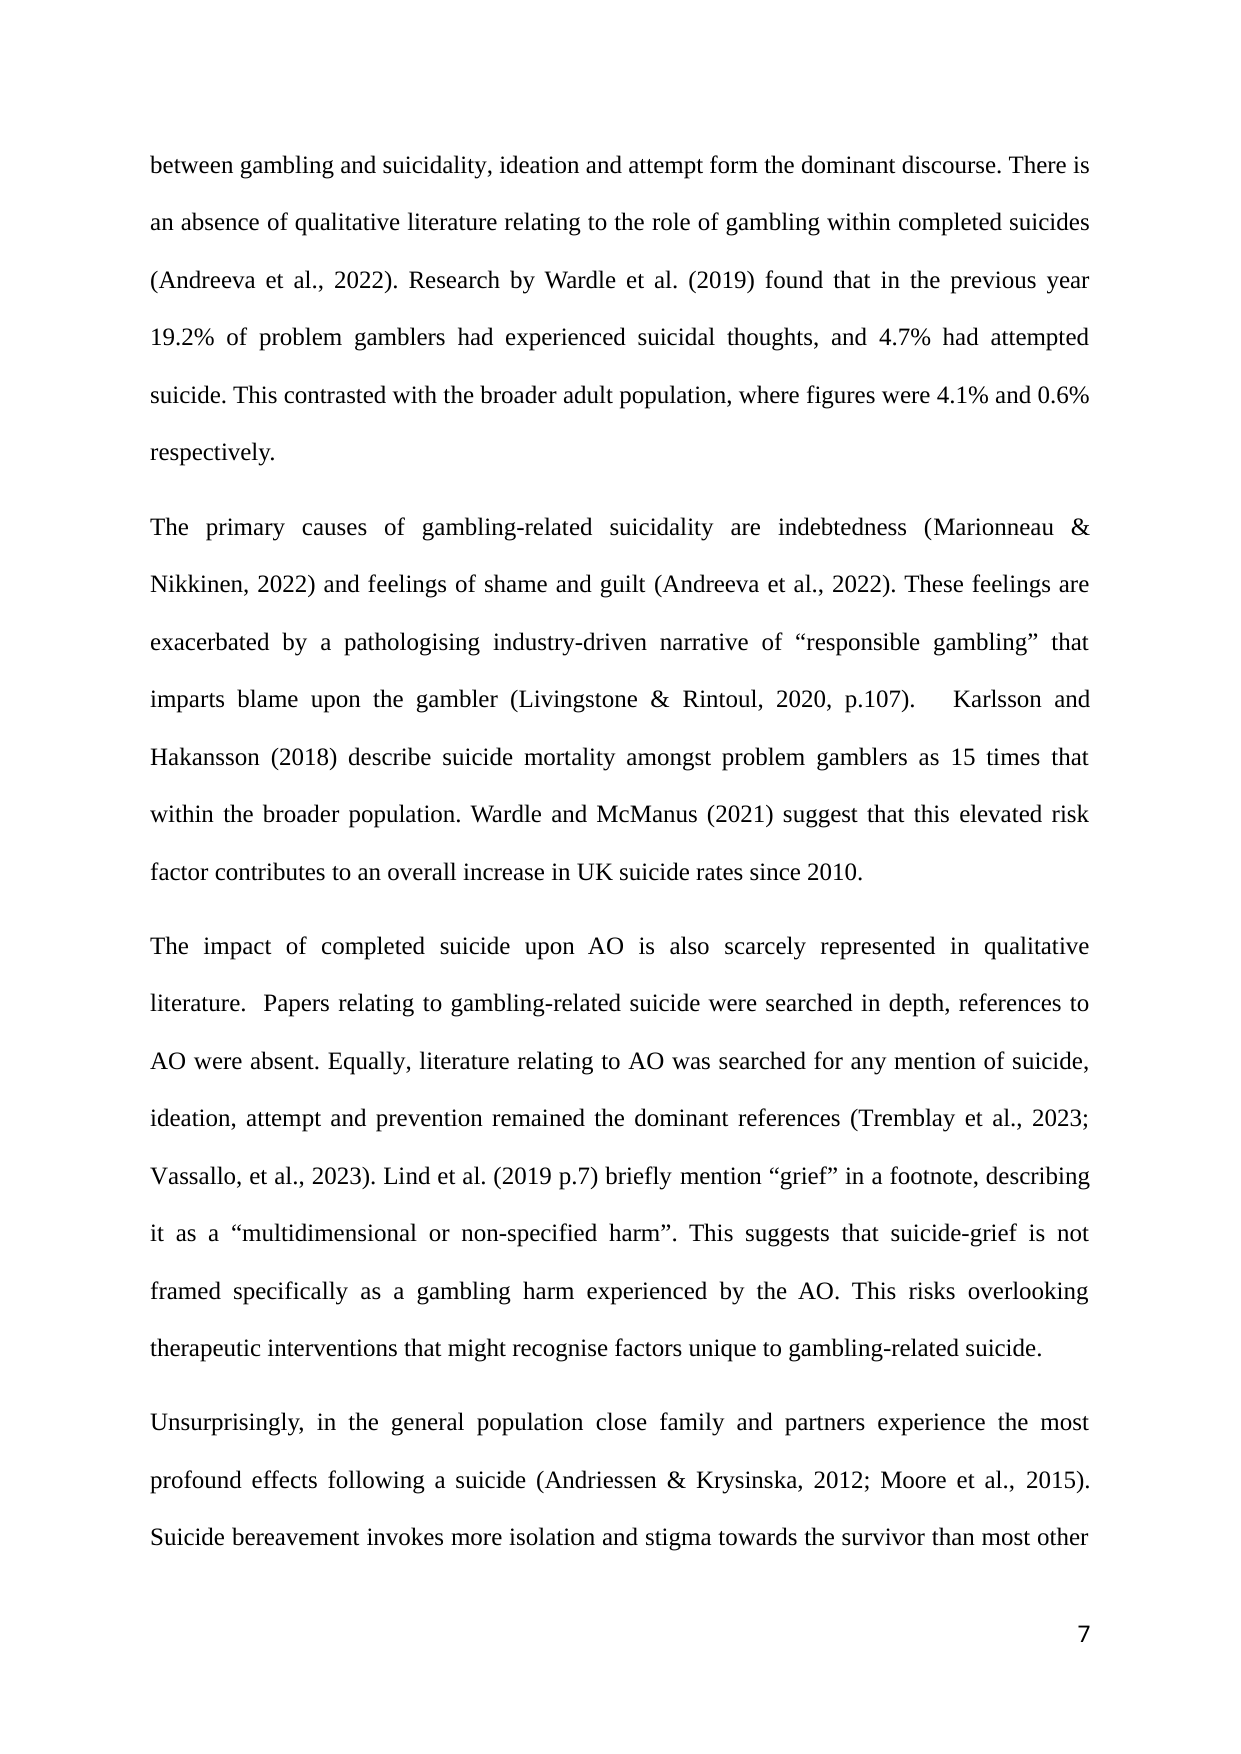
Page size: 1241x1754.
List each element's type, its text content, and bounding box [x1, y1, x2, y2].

text The impact of completed suicide upon AO is also scarcely represented in qualitative literature. Papers relating to gambling-related suicide were searched in depth, references to AO were absent. Equally, literature relating to AO was searched for any mention of suicide, ideation, attempt and prevention remained the dominant references (Tremblay et al., 2023; Vassallo, et al., 2023). Lind et al. (2019 p.7) briefly mention “grief” in a footnote, describing it as a “multidimensional or non-specified harm”. This suggests that suicide-grief is not framed specifically as a gambling harm experienced by the AO. This risks overlooking therapeutic interventions that might recognise factors unique to gambling-related suicide. [150, 931, 1090, 1362]
text The primary causes of gambling-related suicidality are indebtedness (Marionneau & Nikkinen, 2022) and feelings of shame and guilt (Andreeva et al., 2022). These feelings are exacerbated by a pathologising industry-driven narrative of “responsible gambling” that imparts blame upon the gambler (Livingstone & Rintoul, 2020, p.107). Karlsson and Hakansson (2018) describe suicide mortality amongst problem gamblers as 15 times that within the broader population. Wardle and McManus (2021) suggest that this elevated risk factor contributes to an overall increase in UK suicide rates since 2010. [150, 512, 1090, 885]
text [150, 150, 1090, 466]
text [150, 1407, 1090, 1551]
